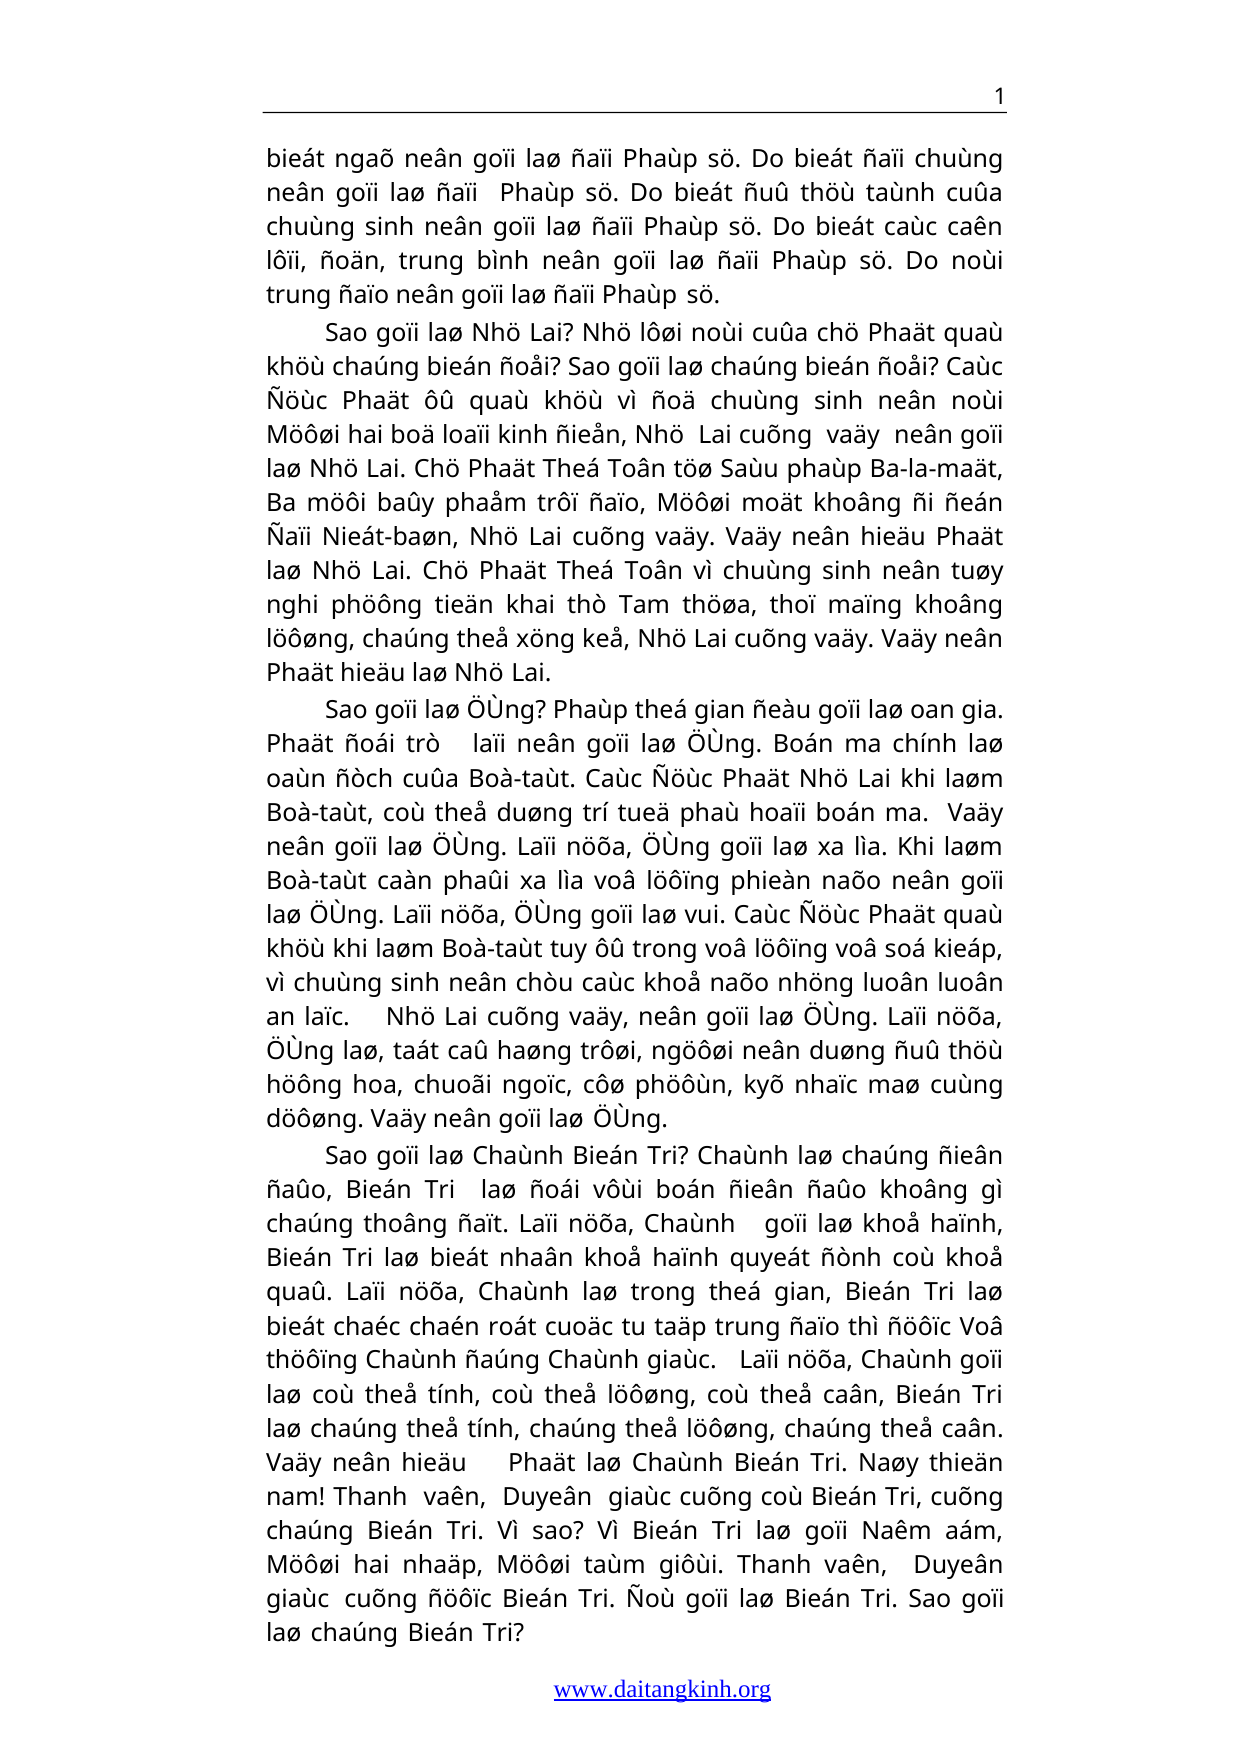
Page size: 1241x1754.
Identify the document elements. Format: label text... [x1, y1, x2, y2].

text bieát ngaõ neân goïi laø ñaïi Phaùp sö. Do bieát ñaïi chuùng neân goïi laø ñaïi Phaùp sö. Do bieát ñuû thöù taùnh cuûa chuùng sinh neân goïi laø ñaïi Phaùp sö. Do bieát caùc caên lôïi, ñoän, trung bình neân goïi laø ñaïi Phaùp sö. Do noùi trung ñaïo neân goïi laø ñaïi Phaùp sö. [266, 141, 1004, 311]
text www.daitangkinh.org [553, 1674, 1065, 1703]
text Sao goïi laø ÖÙng? Phaùp theá gian ñeàu goïi laø oan gia. Phaät ñoái trò laïi neân goïi laø ÖÙng. Boán ma chính laø oaùn ñòch cuûa Boà-taùt. Caùc Ñöùc Phaät Nhö Lai khi laøm Boà-taùt, coù theå duøng trí tueä phaù hoaïi boán ma. Vaäy neân goïi laø ÖÙng. Laïi nöõa, ÖÙng goïi laø xa lìa. Khi laøm Boà-taùt caàn phaûi xa lìa voâ löôïng phieàn naõo neân goïi laø ÖÙng. Laïi nöõa, ÖÙng goïi laø vui. Caùc Ñöùc Phaät quaù khöù khi laøm Boà-taùt tuy ôû trong voâ löôïng voâ soá kieáp, vì chuùng sinh neân chòu caùc khoå naõo nhöng luoân luoân an laïc. Nhö Lai cuõng vaäy, neân goïi laø ÖÙng. Laïi nöõa, ÖÙng laø, taát caû haøng trôøi, ngöôøi neân duøng ñuû thöù höông hoa, chuoãi ngoïc, côø phöôùn, kyõ nhaïc maø cuùng döôøng. Vaäy neân goïi laø ÖÙng. [266, 692, 1004, 1135]
text Sao goïi laø Chaùnh Bieán Tri? Chaùnh laø chaúng ñieân ñaûo, Bieán Tri laø ñoái vôùi boán ñieân ñaûo khoâng gì chaúng thoâng ñaït. Laïi nöõa, Chaùnh goïi laø khoå haïnh, Bieán Tri laø bieát nhaân khoå haïnh quyeát ñònh coù khoå quaû. Laïi nöõa, Chaùnh laø trong theá gian, Bieán Tri laø bieát chaéc chaén roát cuoäc tu taäp trung ñaïo thì ñöôïc Voâ thöôïng Chaùnh ñaúng Chaùnh giaùc. Laïi nöõa, Chaùnh goïi laø coù theå tính, coù theå löôøng, coù theå caân, Bieán Tri laø chaúng theå tính, chaúng theå löôøng, chaúng theå caân. Vaäy neân hieäu Phaät laø Chaùnh Bieán Tri. Naøy thieän nam! Thanh vaên, Duyeân giaùc cuõng coù Bieán Tri, cuõng chaúng Bieán Tri. Vì sao? Vì Bieán Tri laø goïi Naêm aám, Möôøi hai nhaäp, Möôøi taùm giôùi. Thanh vaên, Duyeân giaùc cuõng ñöôïc Bieán Tri. Ñoù goïi laø Bieán Tri. Sao goïi laø chaúng Bieán Tri? [266, 1138, 1004, 1649]
text Sao goïi laø Nhö Lai? Nhö lôøi noùi cuûa chö Phaät quaù khöù chaúng bieán ñoåi? Sao goïi laø chaúng bieán ñoåi? Caùc Ñöùc Phaät ôû quaù khöù vì ñoä chuùng sinh neân noùi Möôøi hai boä loaïi kinh ñieån, Nhö Lai cuõng vaäy neân goïi laø Nhö Lai. Chö Phaät Theá Toân töø Saùu phaùp Ba-la-maät, Ba möôi baûy phaåm trôï ñaïo, Möôøi moät khoâng ñi ñeán Ñaïi Nieát-baøn, Nhö Lai cuõng vaäy. Vaäy neân hieäu Phaät laø Nhö Lai. Chö Phaät Theá Toân vì chuùng sinh neân tuøy nghi phöông tieän khai thò Tam thöøa, thoï maïng khoâng löôøng, chaúng theå xöng keå, Nhö Lai cuõng vaäy. Vaäy neân Phaät hieäu laø Nhö Lai. [266, 314, 1004, 689]
